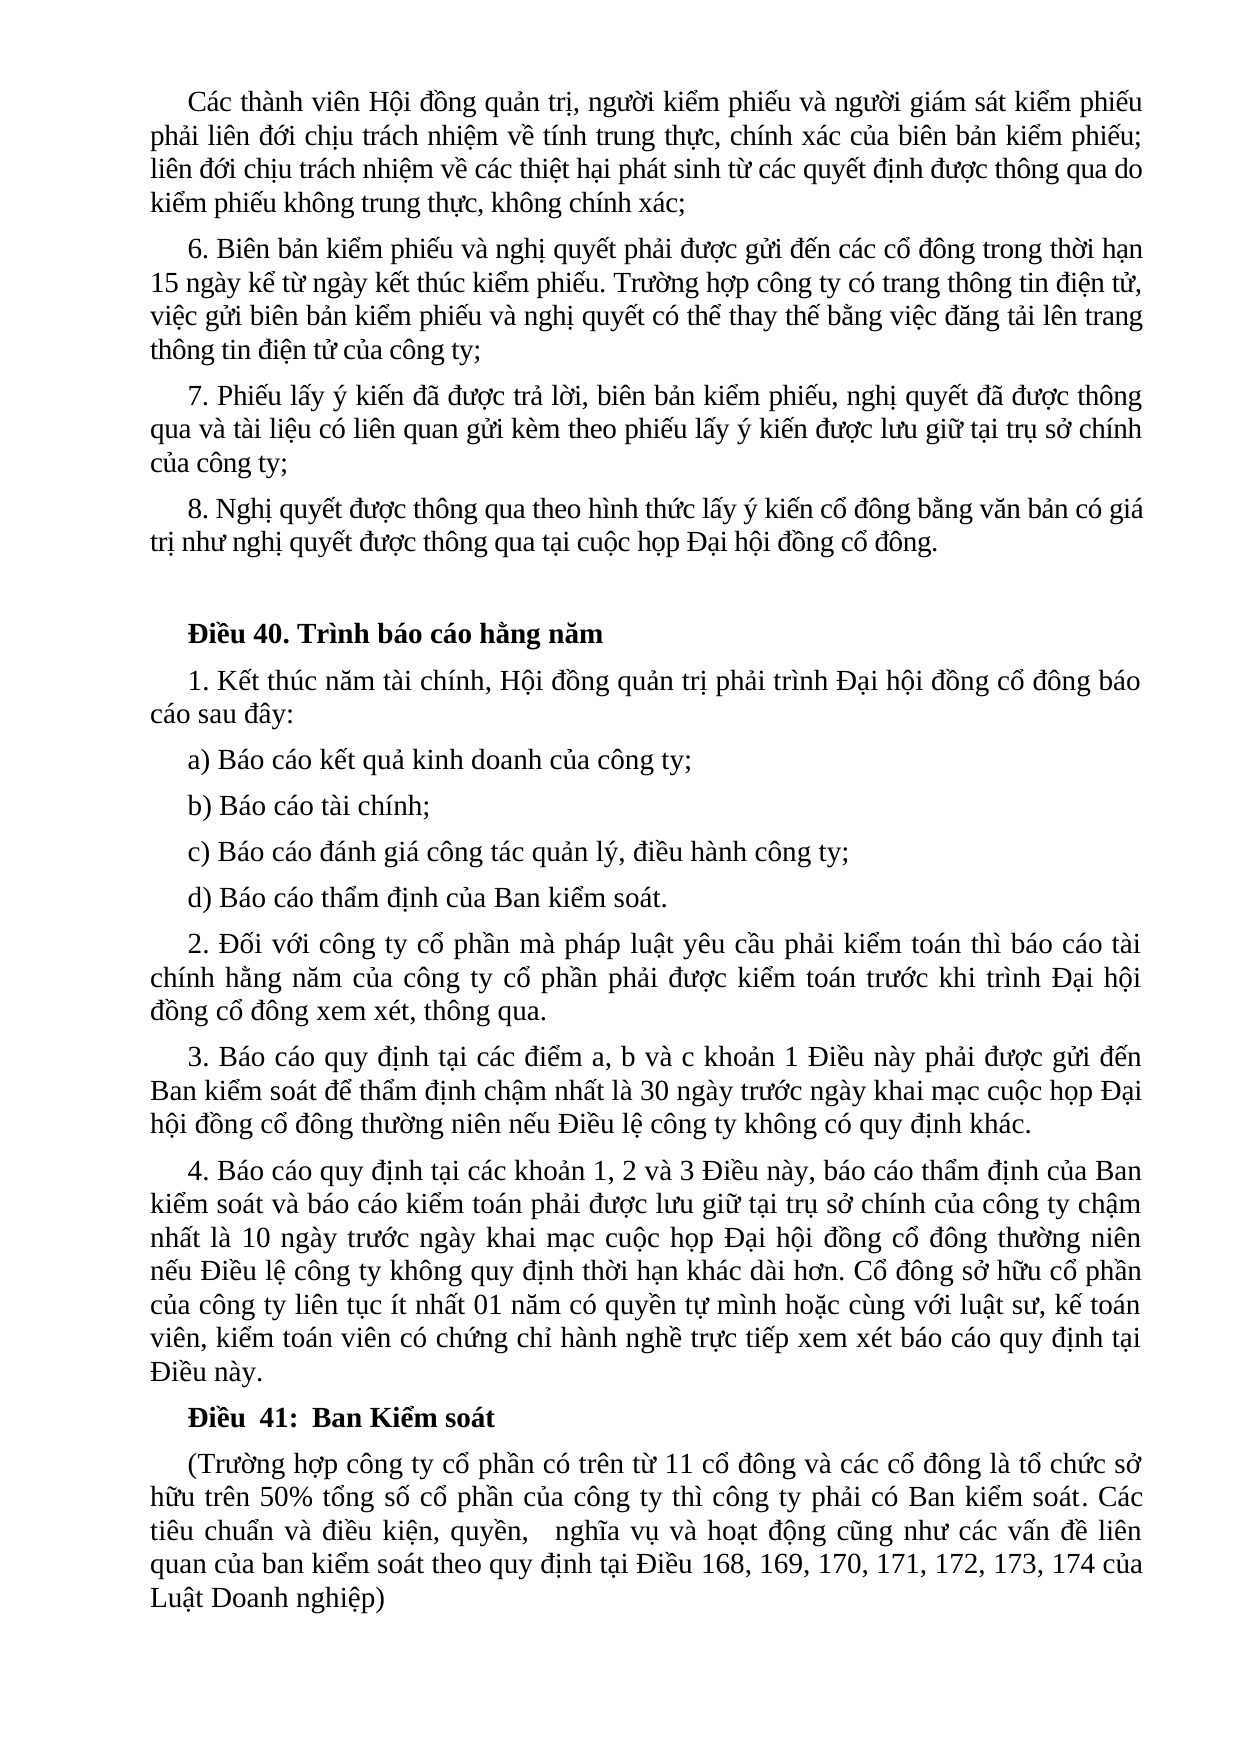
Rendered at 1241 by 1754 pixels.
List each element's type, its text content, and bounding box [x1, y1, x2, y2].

text 4. Báo cáo quy định tại các khoản 1, 2 và 3 Điều này, báo cáo thẩm định của Ban kiểm soát và báo cáo kiểm toán phải được lưu giữ tại trụ sở chính của công ty chậm nhất là 10 ngày trước ngày khai mạc cuộc họp Đại hội đồng cổ đông thường niên nếu Điều lệ công ty không quy định thời hạn khác dài hơn. Cổ đông sở hữu cổ phần của công ty liên tục ít nhất 01 năm có quyền tự mình hoặc cùng với luật sư, kế toán viên, kiểm toán viên có chứng chỉ hành nghề trực tiếp xem xét báo cáo quy định tại Điều này. [150, 1153, 1143, 1387]
text Các thành viên Hội đồng quản trị, người kiểm phiếu và người giám sát kiểm phiếu phải liên đới chịu trách nhiệm về tính trung thực, chính xác của biên bản kiểm phiếu; liên đới chịu trách nhiệm về các thiệt hại phát sinh từ các quyết định được thông qua do kiểm phiếu không trung thực, không chính xác; [150, 84, 1143, 219]
text b) Báo cáo tài chính; [150, 788, 1143, 822]
text 3. Báo cáo quy định tại các điểm a, b và c khoản 1 Điều này phải được gửi đến Ban kiểm soát để thẩm định chậm nhất là 30 ngày trước ngày khai mạc cuộc họp Đại hội đồng cổ đông thường niên nếu Điều lệ công ty không có quy định khác. [150, 1039, 1143, 1140]
text (Trường hợp công ty cổ phần có trên từ 11 cổ đông và các cổ đông là tổ chức sở hữu trên 50% tổng số cổ phần của công ty thì công ty phải có Ban kiểm soát. Các tiêu chuẩn và điều kiện, quyền, nghĩa vụ và hoạt động cũng như các vấn đề liên quan của ban kiểm soát theo quy định tại Điều 168, 169, 170, 171, 172, 173, 174 của Luật Doanh nghiệp) [150, 1446, 1143, 1614]
text c) Báo cáo đánh giá công tác quản lý, điều hành công ty; [150, 834, 1143, 868]
subtitle Điều 40. Trình báo cáo hằng năm [150, 617, 1143, 650]
text 8. Nghị quyết được thông qua theo hình thức lấy ý kiến cổ đông bằng văn bản có giá trị như nghị quyết được thông qua tại cuộc họp Đại hội đồng cổ đông. [150, 491, 1143, 558]
text 7. Phiếu lấy ý kiến đã được trả lời, biên bản kiểm phiếu, nghị quyết đã được thông qua và tài liệu có liên quan gửi kèm theo phiếu lấy ý kiến được lưu giữ tại trụ sở chính của công ty; [150, 378, 1143, 478]
text a) Báo cáo kết quả kinh doanh của công ty; [150, 742, 1143, 776]
subtitle Điều 41: Ban Kiểm soát [150, 1400, 1143, 1433]
text 2. Đối với công ty cổ phần mà pháp luật yêu cầu phải kiểm toán thì báo cáo tài chính hằng năm của công ty cổ phần phải được kiểm toán trước khi trình Đại hội đồng cổ đông xem xét, thông qua. [150, 926, 1143, 1027]
text d) Báo cáo thẩm định của Ban kiểm soát. [150, 880, 1143, 914]
text 6. Biên bản kiểm phiếu và nghị quyết phải được gửi đến các cổ đông trong thời hạn 15 ngày kể từ ngày kết thúc kiểm phiếu. Trường hợp công ty có trang thông tin điện tử, việc gửi biên bản kiểm phiếu và nghị quyết có thể thay thế bằng việc đăng tải lên trang thông tin điện tử của công ty; [150, 231, 1143, 365]
text 1. Kết thúc năm tài chính, Hội đồng quản trị phải trình Đại hội đồng cổ đông báo cáo sau đây: [150, 663, 1143, 730]
